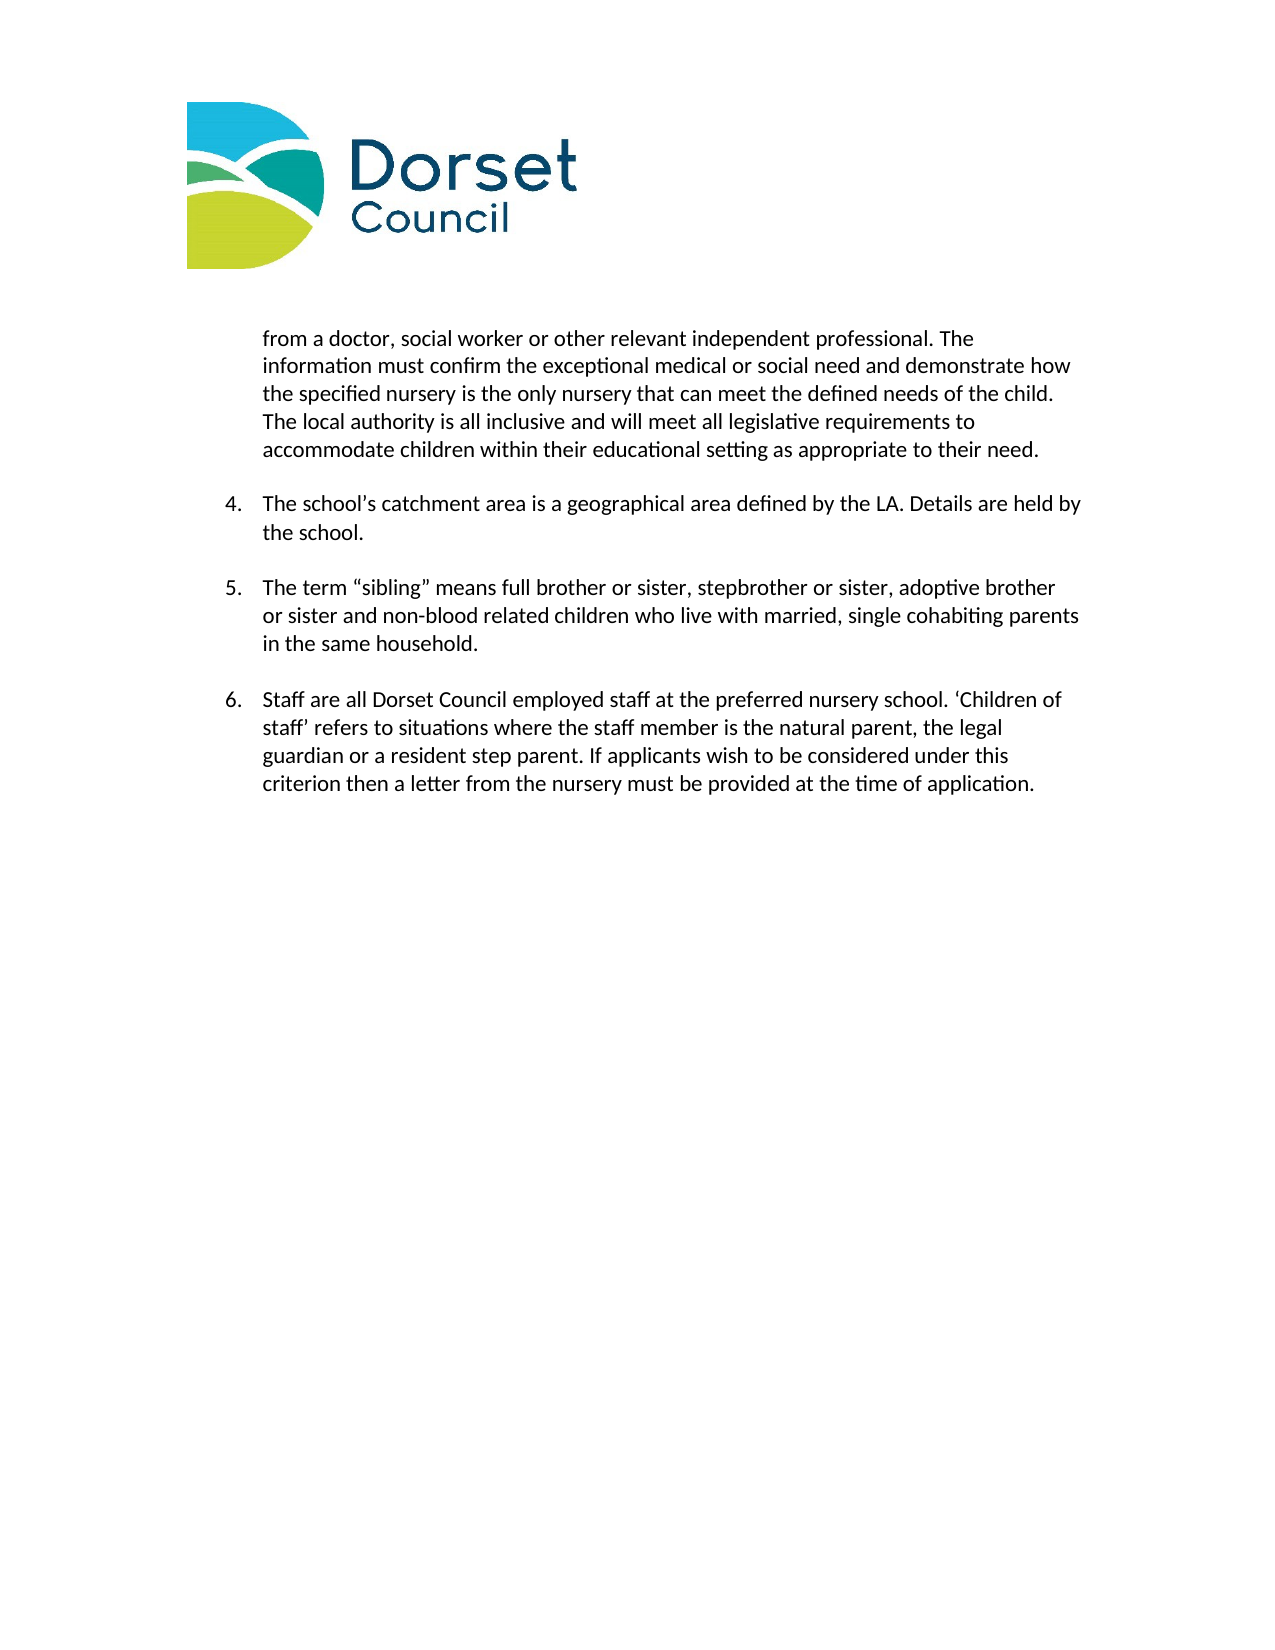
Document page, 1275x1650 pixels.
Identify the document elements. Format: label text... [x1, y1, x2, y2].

picture [187, 102, 577, 269]
list The term “sibling” means full brother or sister, stepbrother or sister, adoptive brother or sister and non-blood related children who live with married, single cohabiting parents in the same household. [225, 573, 1082, 657]
text from a doctor, social worker or other relevant independent professional. The information must confirm the exceptional medical or social need and demonstrate how the specified nursery is the only nursery that can meet the defined needs of the child. The local authority is all inclusive and will meet all legislative requirements to accommodate children within their educational setting as appropriate to their need. [262, 324, 1079, 463]
list The school’s catchment area is a geographical area defined by the LA. Details are held by the school. [225, 489, 1082, 546]
list Staff are all Dorset Council employed staff at the preferred nursery school. ‘Children of staff’ refers to situations where the staff member is the natural parent, the legal guardian or a resident step parent. If applicants wish to be considered under this criterion then a letter from the nursery must be provided at the time of application. [225, 685, 1069, 797]
